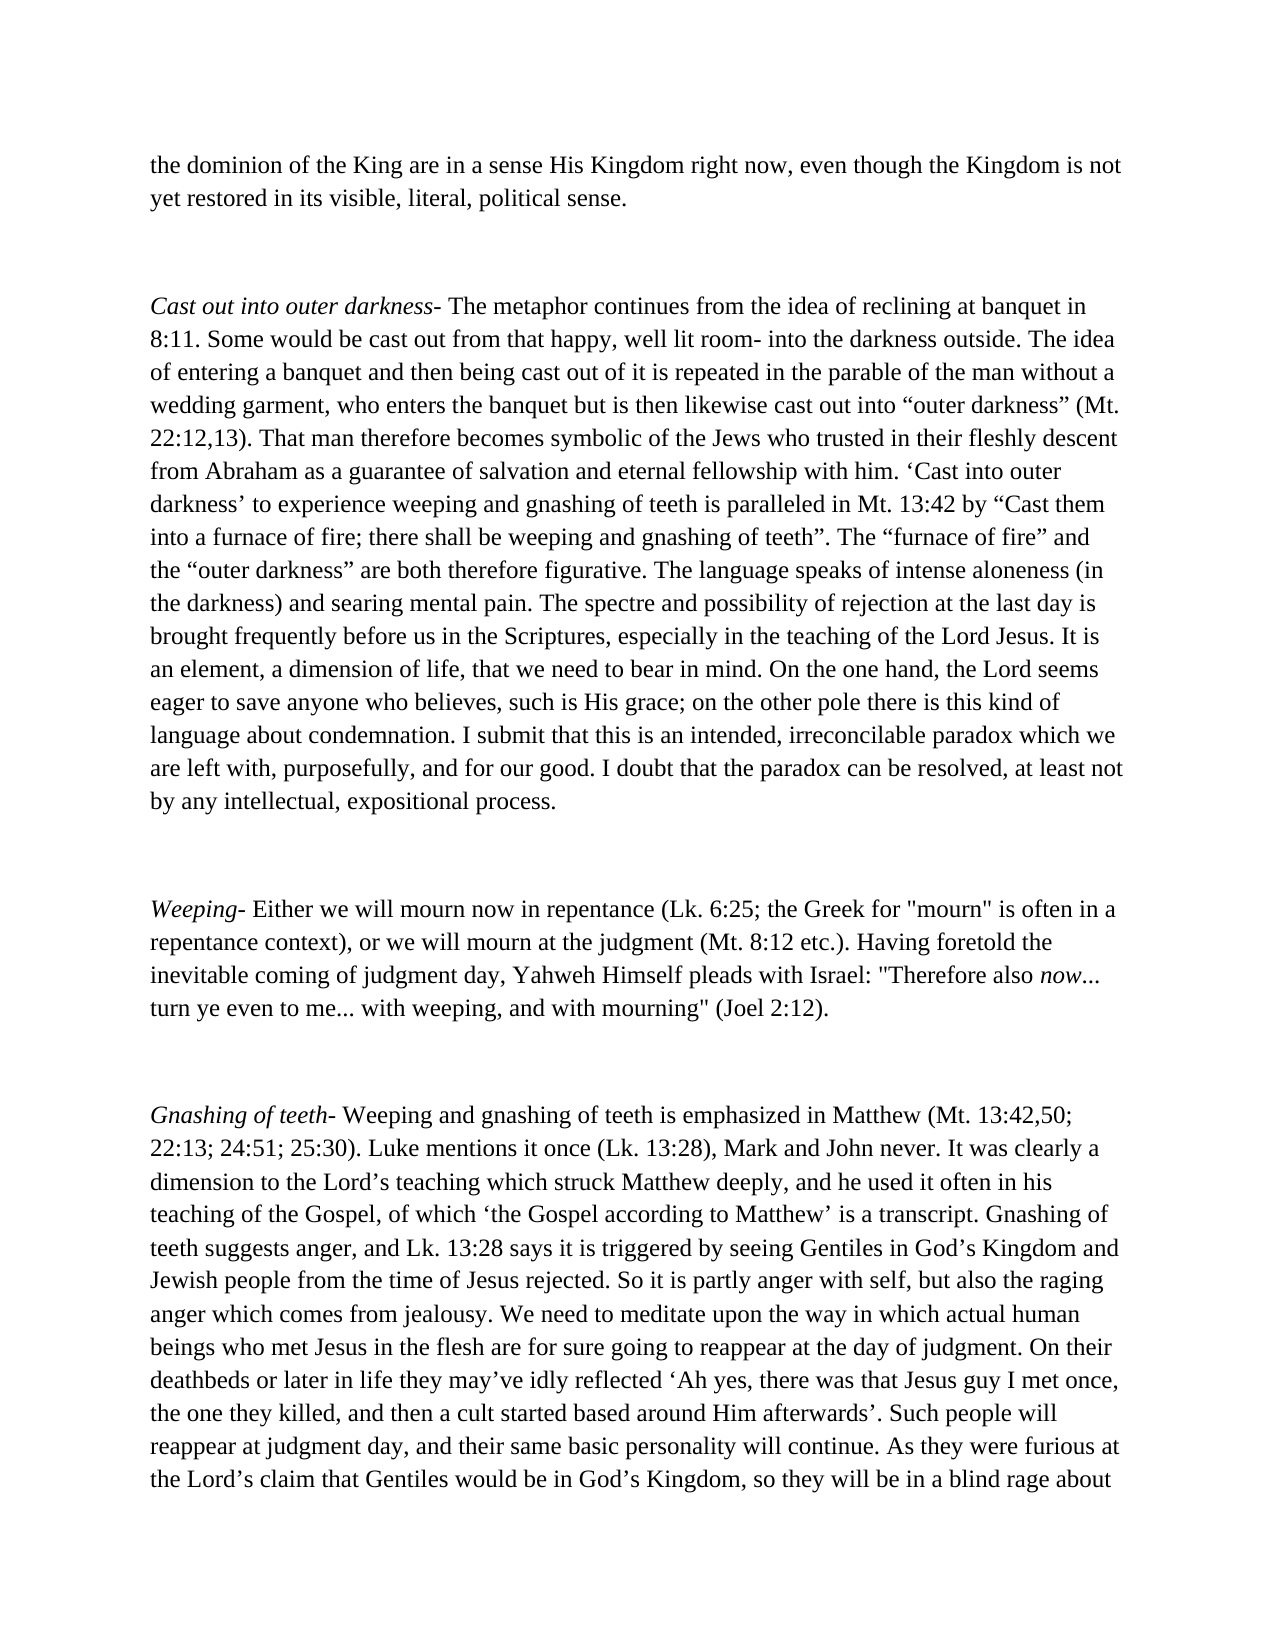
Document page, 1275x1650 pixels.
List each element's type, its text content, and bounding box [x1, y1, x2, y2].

text Cast out into outer darkness- The metaphor continues from the idea of reclining at banquet in 8:11. Some would be cast out from that happy, well lit room- into the darkness outside. The idea of entering a banquet and then being cast out of it is repeated in the parable of the man without a wedding garment, who enters the banquet but is then likewise cast out into “outer darkness” (Mt. 22:12,13). That man therefore becomes symbolic of the Jews who trusted in their fleshly descent from Abraham as a guarantee of salvation and eternal fellowship with him. ‘Cast into outer darkness’ to experience weeping and gnashing of teeth is paralleled in Mt. 13:42 by “Cast them into a furnace of fire; there shall be weeping and gnashing of teeth”. The “furnace of fire” and the “outer darkness” are both therefore figurative. The language speaks of intense aloneness (in the darkness) and searing mental pain. The spectre and possibility of rejection at the last day is brought frequently before us in the Scriptures, especially in the teaching of the Lord Jesus. It is an element, a dimension of life, that we need to bear in mind. On the one hand, the Lord seems eager to save anyone who believes, such is His grace; on the other pole there is this kind of language about condemnation. I submit that this is an intended, irreconcilable paradox which we are left with, purposefully, and for our good. I doubt that the paradox can be resolved, at least not by any intellectual, expositional process. [150, 291, 1125, 815]
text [150, 1101, 1125, 1492]
text Weeping- Either we will mourn now in repentance (Lk. 6:25; the Greek for "mourn" is often in a repentance context), or we will mourn at the judgment (Mt. 8:12 etc.). Having foretold the inevitable coming of judgment day, Yahweh Himself pleads with Israel: "Therefore also now... turn ye even to me... with weeping, and with mourning" (Joel 2:12). [150, 894, 1125, 1022]
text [150, 150, 1125, 212]
